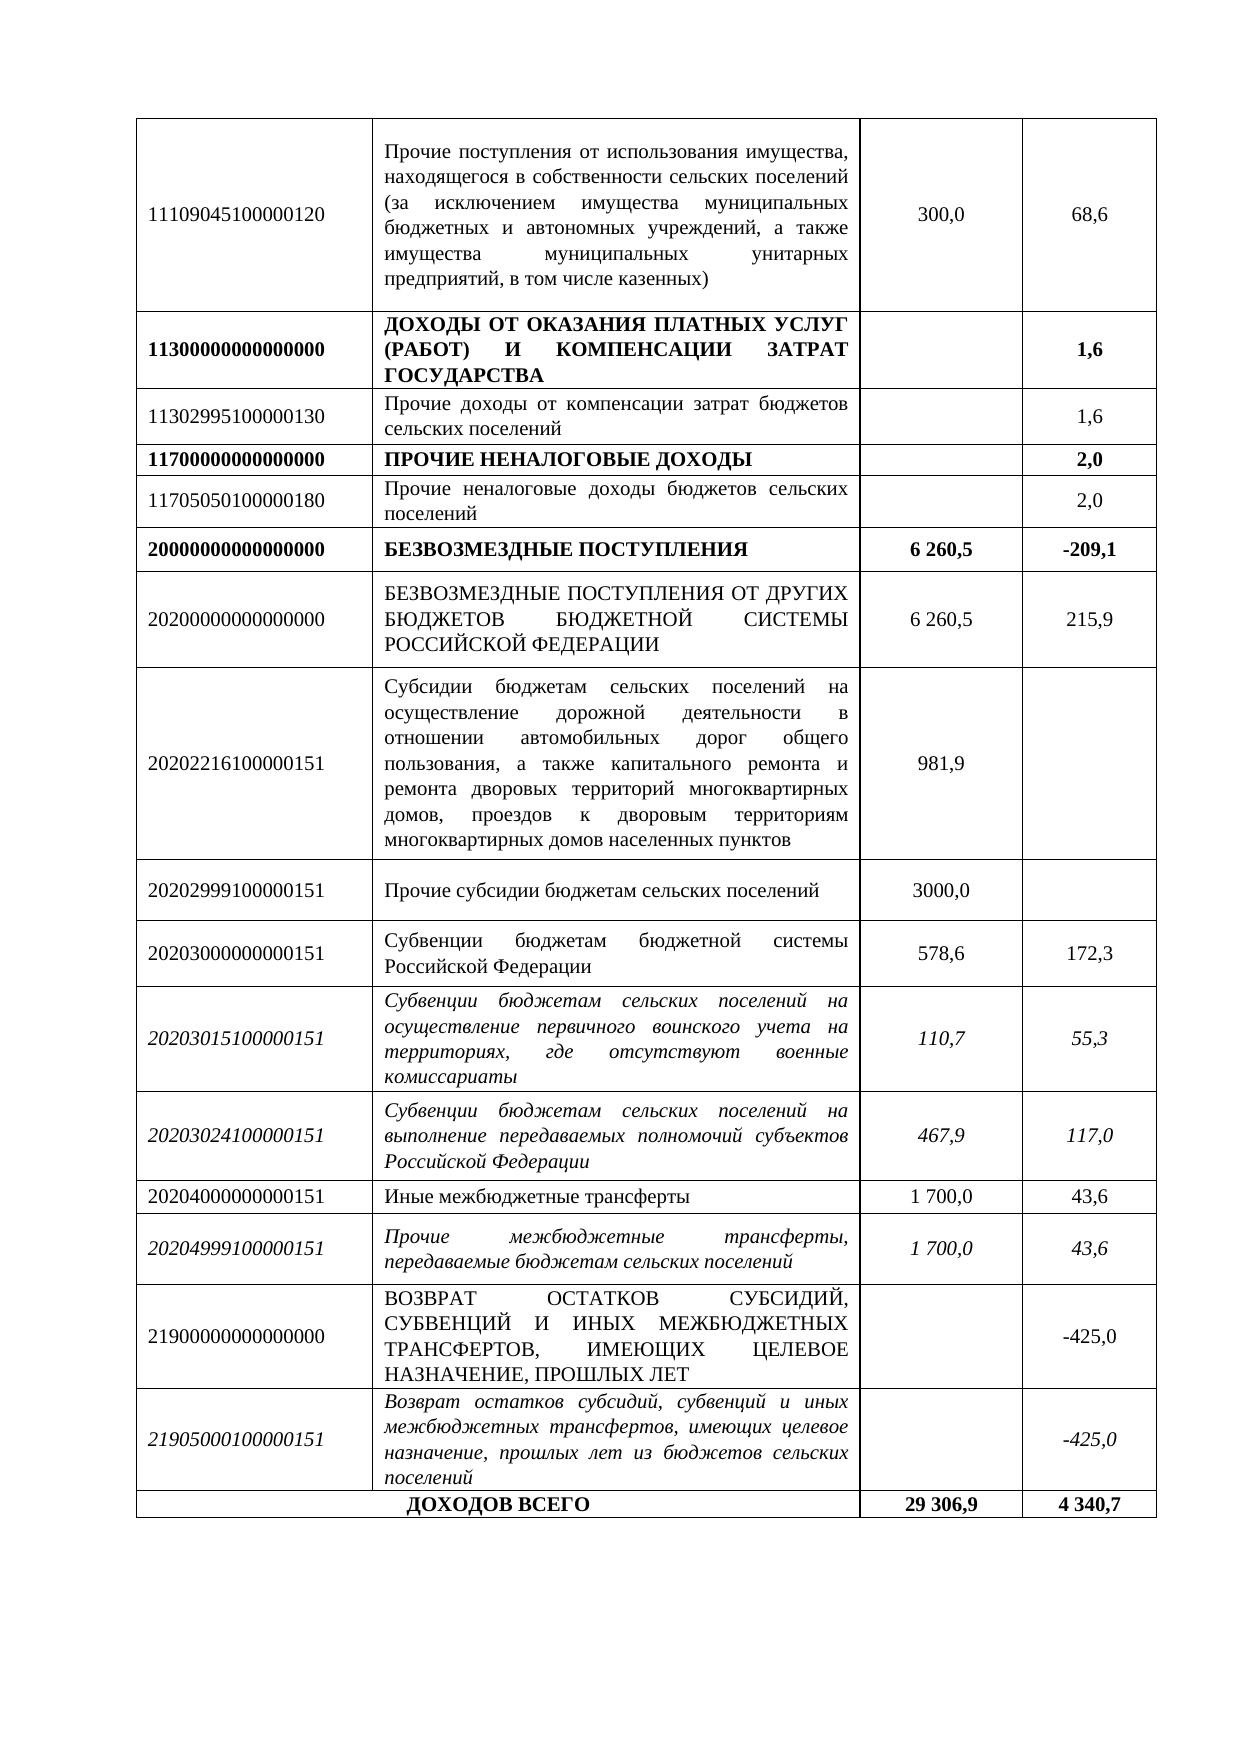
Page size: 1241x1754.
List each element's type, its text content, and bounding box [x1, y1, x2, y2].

table_cell Субсидии бюджетам сельских поселений на осуществление дорожной деятельности в отношении автомобильных дорог общего пользования, а также капитального ремонта и ремонта дворовых территорий многоквартирных домов, проездов к дворовым территориям многоквартирных домов населенных пунктов [373, 668, 859, 859]
table_cell 21900000000000000 [137, 1285, 372, 1388]
table_cell 68,6 [1023, 119, 1156, 311]
table_cell -425,0 [1023, 1285, 1156, 1388]
table_cell [861, 389, 1022, 443]
table_cell Возврат остатков субсидий, субвенций и иных межбюджетных трансфертов, имеющих целевое назначение, прошлых лет из бюджетов сельских поселений [373, 1389, 859, 1490]
table_cell 20202999100000151 [137, 860, 372, 920]
table_cell 172,3 [1023, 921, 1156, 986]
table_cell 20204999100000151 [137, 1214, 372, 1284]
table_cell [1023, 860, 1156, 920]
table_cell 1,6 [1023, 312, 1156, 388]
table_cell 1 700,0 [861, 1214, 1022, 1284]
table_cell 21905000100000151 [137, 1389, 372, 1490]
table_cell 1 700,0 [861, 1181, 1022, 1213]
table_cell 20202216100000151 [137, 668, 372, 859]
table_cell 20203015100000151 [137, 987, 372, 1091]
table_cell 29 306,9 [861, 1491, 1022, 1517]
table_cell 11700000000000000 [137, 445, 372, 475]
table_cell 11705050100000180 [137, 476, 372, 527]
table_cell -425,0 [1023, 1389, 1156, 1490]
table_cell БЕЗВОЗМЕЗДНЫЕ ПОСТУПЛЕНИЯ ОТ ДРУГИХ БЮДЖЕТОВ БЮДЖЕТНОЙ СИСТЕМЫ РОССИЙСКОЙ ФЕДЕРАЦИИ [373, 572, 859, 667]
table_cell 43,6 [1023, 1214, 1156, 1284]
table_cell ДОХОДЫ ОТ ОКАЗАНИЯ ПЛАТНЫХ УСЛУГ (РАБОТ) И КОМПЕНСАЦИИ ЗАТРАТ ГОСУДАРСТВА [373, 312, 859, 388]
table_cell 20203024100000151 [137, 1092, 372, 1180]
table_cell ДОХОДОВ ВСЕГО [137, 1491, 859, 1517]
table_cell 2,0 [1023, 445, 1156, 475]
table_cell Прочие межбюджетные трансферты, передаваемые бюджетам сельских поселений [373, 1214, 859, 1284]
table_cell ВОЗВРАТ ОСТАТКОВ СУБСИДИЙ, СУБВЕНЦИЙ И ИНЫХ МЕЖБЮДЖЕТНЫХ ТРАНСФЕРТОВ, ИМЕЮЩИХ ЦЕЛЕВОЕ НАЗНАЧЕНИЕ, ПРОШЛЫХ ЛЕТ [373, 1285, 859, 1388]
table_cell 2,0 [1023, 476, 1156, 527]
table_cell 300,0 [861, 119, 1022, 311]
table_cell 981,9 [861, 668, 1022, 859]
table_cell 20203000000000151 [137, 921, 372, 986]
table_cell [861, 1389, 1022, 1490]
table_cell 110,7 [861, 987, 1022, 1091]
table_cell 11302995100000130 [137, 389, 372, 443]
table_cell Субвенции бюджетам сельских поселений на выполнение передаваемых полномочий субъектов Российской Федерации [373, 1092, 859, 1180]
table_cell Прочие доходы от компенсации затрат бюджетов сельских поселений [373, 389, 859, 443]
table_cell [861, 1285, 1022, 1388]
table_cell Прочие неналоговые доходы бюджетов сельских поселений [373, 476, 859, 527]
table_cell 20000000000000000 [137, 528, 372, 571]
table_cell 578,6 [861, 921, 1022, 986]
table_cell [861, 312, 1022, 388]
table_cell [861, 476, 1022, 527]
table_cell 11300000000000000 [137, 312, 372, 388]
table_cell ПРОЧИЕ НЕНАЛОГОВЫЕ ДОХОДЫ [373, 445, 859, 475]
table_cell БЕЗВОЗМЕЗДНЫЕ ПОСТУПЛЕНИЯ [373, 528, 859, 571]
table_cell 467,9 [861, 1092, 1022, 1180]
table_cell 4 340,7 [1023, 1491, 1156, 1517]
table_cell 20200000000000000 [137, 572, 372, 667]
table_cell -209,1 [1023, 528, 1156, 571]
table_cell 117,0 [1023, 1092, 1156, 1180]
table_cell 55,3 [1023, 987, 1156, 1091]
table_cell [1023, 668, 1156, 859]
table_cell 20204000000000151 [137, 1181, 372, 1213]
table_cell 43,6 [1023, 1181, 1156, 1213]
table_cell 3000,0 [861, 860, 1022, 920]
table_cell 6 260,5 [861, 572, 1022, 667]
table_cell 215,9 [1023, 572, 1156, 667]
table_cell Субвенции бюджетам сельских поселений на осуществление первичного воинского учета на территориях, где отсутствуют военные комиссариаты [373, 987, 859, 1091]
table_cell Иные межбюджетные трансферты [373, 1181, 859, 1213]
table_cell 11109045100000120 [137, 119, 372, 311]
table_cell Прочие субсидии бюджетам сельских поселений [373, 860, 859, 920]
table_cell 1,6 [1023, 389, 1156, 443]
table_cell 6 260,5 [861, 528, 1022, 571]
table_cell Субвенции бюджетам бюджетной системы Российской Федерации [373, 921, 859, 986]
table_cell [861, 445, 1022, 475]
table_cell Прочие поступления от использования имущества, находящегося в собственности сельских поселений (за исключением имущества муниципальных бюджетных и автономных учреждений, а также имущества муниципальных унитарных предприятий, в том числе казенных) [373, 119, 859, 311]
